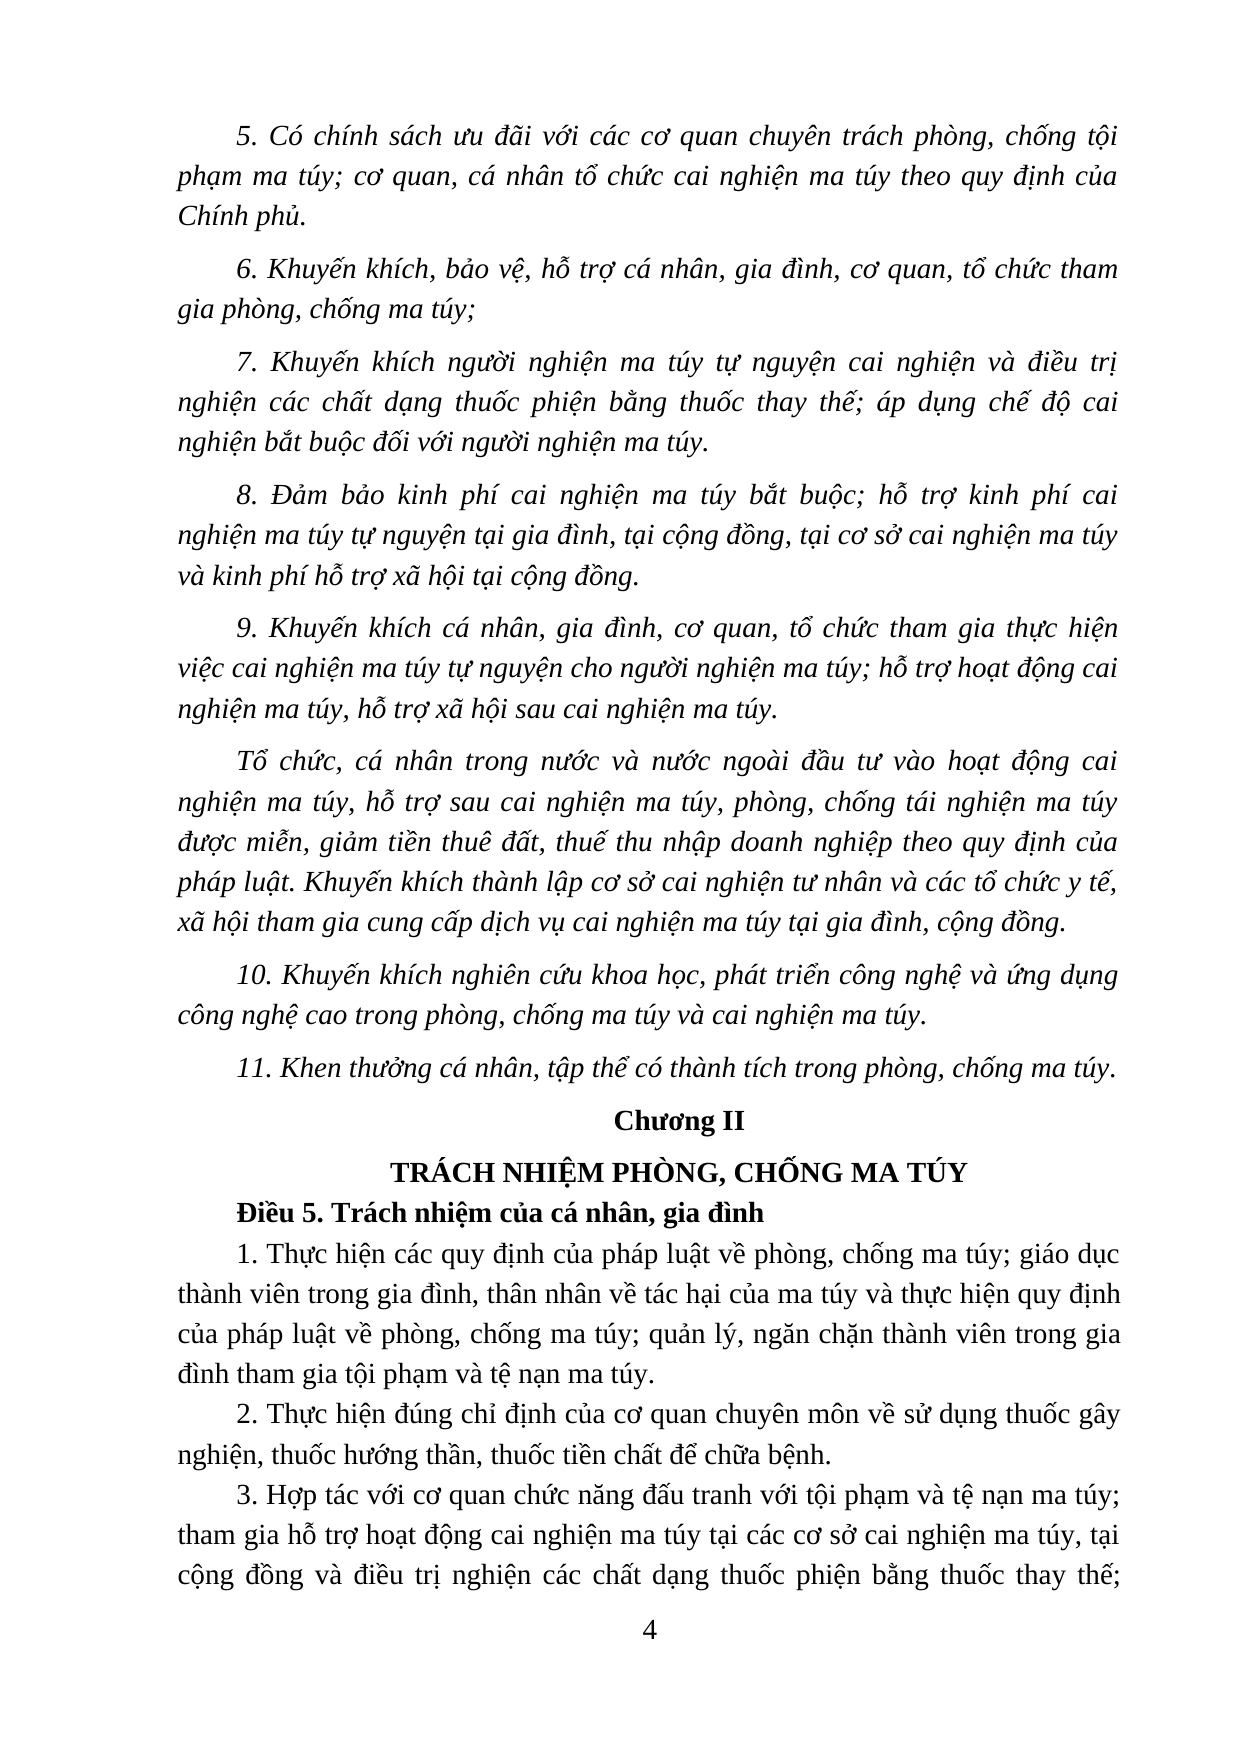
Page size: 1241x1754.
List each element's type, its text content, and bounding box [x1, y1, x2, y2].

text TRÁCH NHIỆM PHÒNG, CHỐNG MA TÚY [177, 1155, 1122, 1189]
text Điều 5. Trách nhiệm của cá nhân, gia đình [177, 1196, 1122, 1229]
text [177, 1477, 1122, 1591]
text 2. Thực hiện đúng chỉ định của cơ quan chuyên môn về sử dụng thuốc gây nghiện, thuốc hướng thần, thuốc tiền chất để chữa bệnh. [177, 1397, 1122, 1470]
text Tổ chức, cá nhân trong nước và nước ngoài đầu tư vào hoạt động cai nghiện ma túy, hỗ trợ sau cai nghiện ma túy, phòng, chống tái nghiện ma túy được miễn, giảm tiền thuê đất, thuế thu nhập doanh nghiệp theo quy định của pháp luật. Khuyến khích thành lập cơ sở cai nghiện tư nhân và các tổ chức y tế, xã hội tham gia cung cấp dịch vụ cai nghiện ma túy tại gia đình, cộng đồng. [177, 743, 1122, 938]
text 10. Khuyến khích nghiên cứu khoa học, phát triển công nghệ và ứng dụng công nghệ cao trong phòng, chống ma túy và cai nghiện ma túy. [177, 957, 1122, 1031]
text Chương II [177, 1103, 1122, 1136]
text 8. Đảm bảo kinh phí cai nghiện ma túy bắt buộc; hỗ trợ kinh phí cai nghiện ma túy tự nguyện tại gia đình, tại cộng đồng, tại cơ sở cai nghiện ma túy và kinh phí hỗ trợ xã hội tại cộng đồng. [177, 477, 1122, 591]
text 9. Khuyến khích cá nhân, gia đình, cơ quan, tổ chức tham gia thực hiện việc cai nghiện ma túy tự nguyện cho người nghiện ma túy; hỗ trợ hoạt động cai nghiện ma túy, hỗ trợ xã hội sau cai nghiện ma túy. [177, 610, 1122, 724]
text 6. Khuyến khích, bảo vệ, hỗ trợ cá nhân, gia đình, cơ quan, tổ chức tham gia phòng, chống ma túy; [177, 251, 1122, 325]
text 5. Có chính sách ưu đãi với các cơ quan chuyên trách phòng, chống tội phạm ma túy; cơ quan, cá nhân tổ chức cai nghiện ma túy theo quy định của Chính phủ. [177, 118, 1122, 232]
text 11. Khen thưởng cá nhân, tập thể có thành tích trong phòng, chống ma túy. [177, 1050, 1122, 1083]
text 7. Khuyến khích người nghiện ma túy tự nguyện cai nghiện và điều trị nghiện các chất dạng thuốc phiện bằng thuốc thay thế; áp dụng chế độ cai nghiện bắt buộc đối với người nghiện ma túy. [177, 344, 1122, 458]
text 1. Thực hiện các quy định của pháp luật về phòng, chống ma túy; giáo dục thành viên trong gia đình, thân nhân về tác hại của ma túy và thực hiện quy định của pháp luật về phòng, chống ma túy; quản lý, ngăn chặn thành viên trong gia đình tham gia tội phạm và tệ nạn ma túy. [177, 1236, 1122, 1390]
